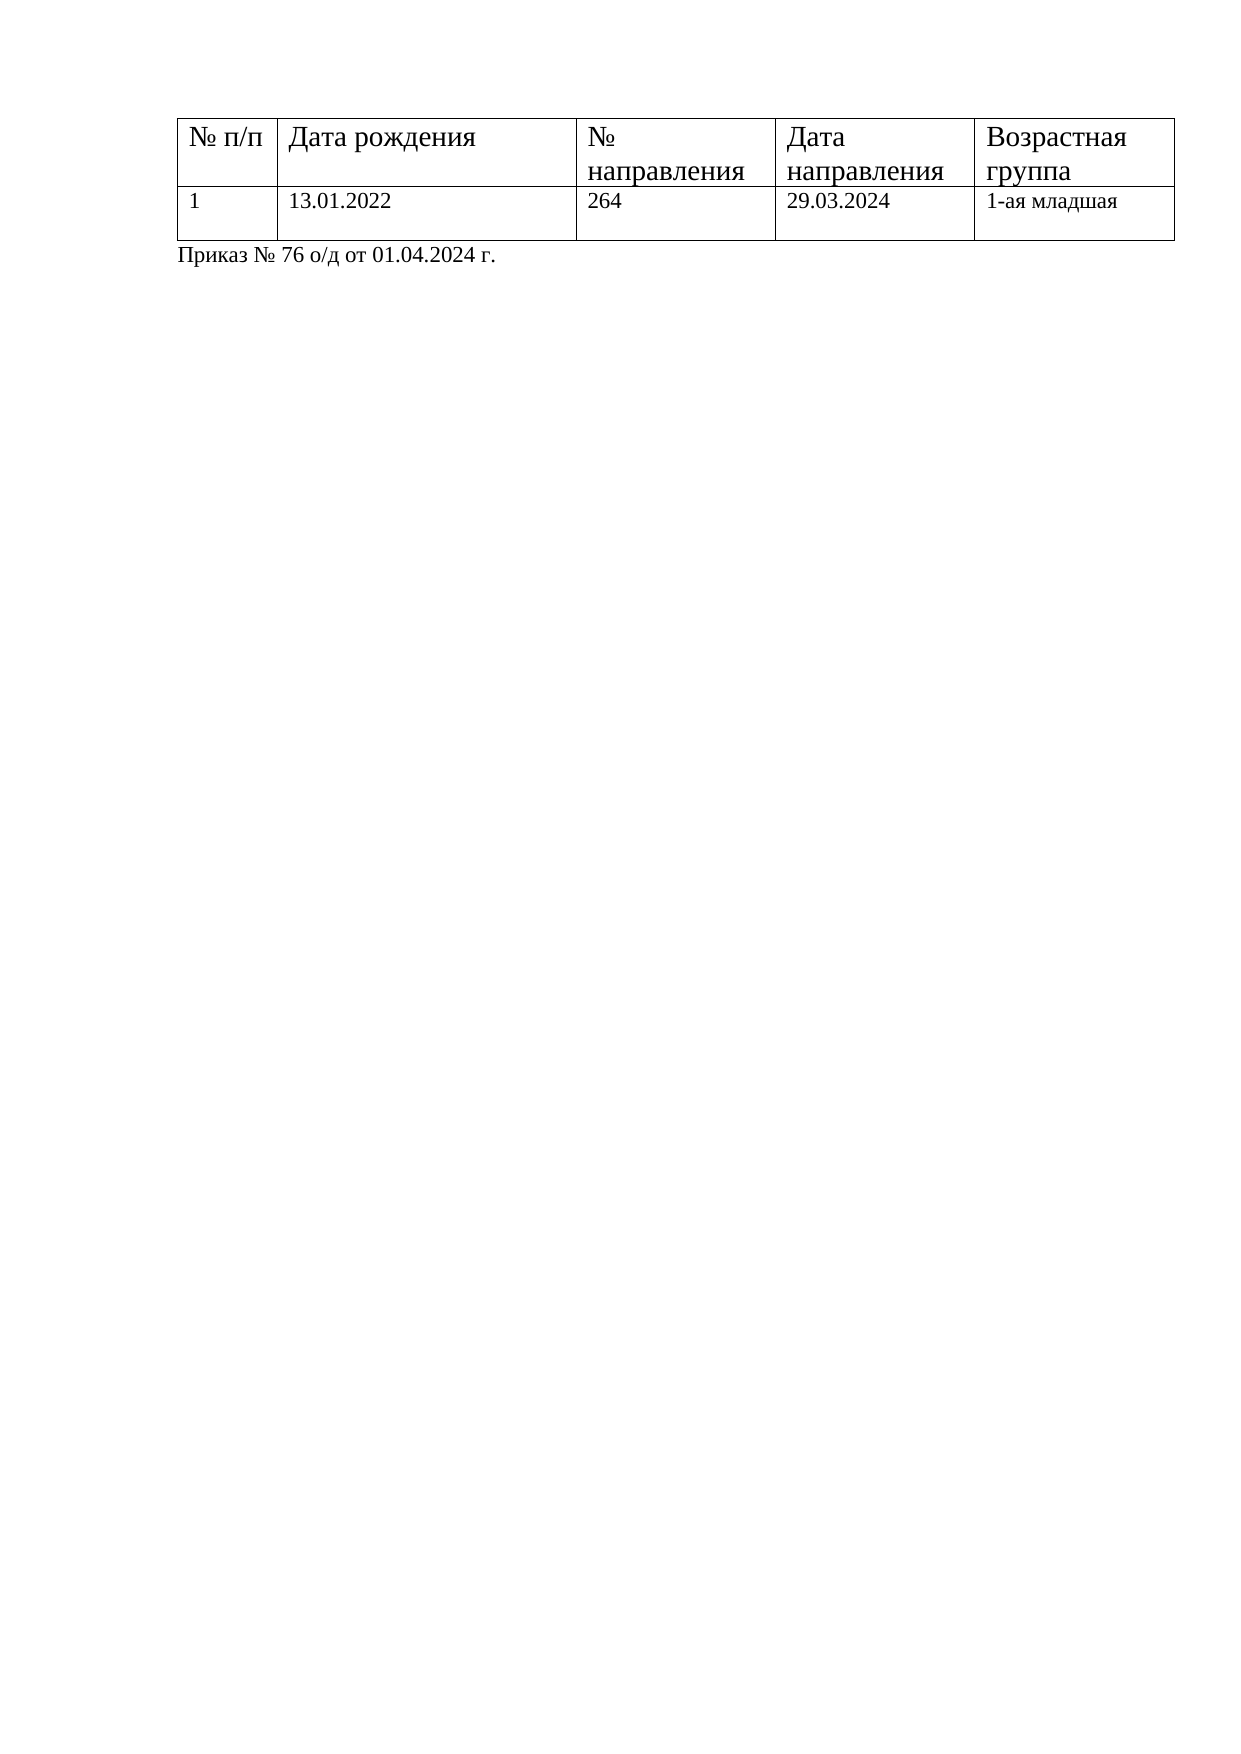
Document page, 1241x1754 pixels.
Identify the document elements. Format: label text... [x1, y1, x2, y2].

table_cell 1-ая младшая [975, 187, 1174, 240]
table_cell 13.01.2022 [278, 187, 576, 240]
table_cell 264 [577, 187, 775, 240]
table_header Дата рождения [278, 119, 576, 186]
table_cell 1 [178, 187, 277, 240]
table_header № п/п [178, 119, 277, 186]
table_header Возрастная группа [975, 119, 1174, 186]
table_header № направления [577, 119, 775, 186]
table_cell 29.03.2024 [776, 187, 974, 240]
table_header Дата направления [776, 119, 974, 186]
text Приказ № 76 о/д от 01.04.2024 г. [177, 241, 1152, 267]
